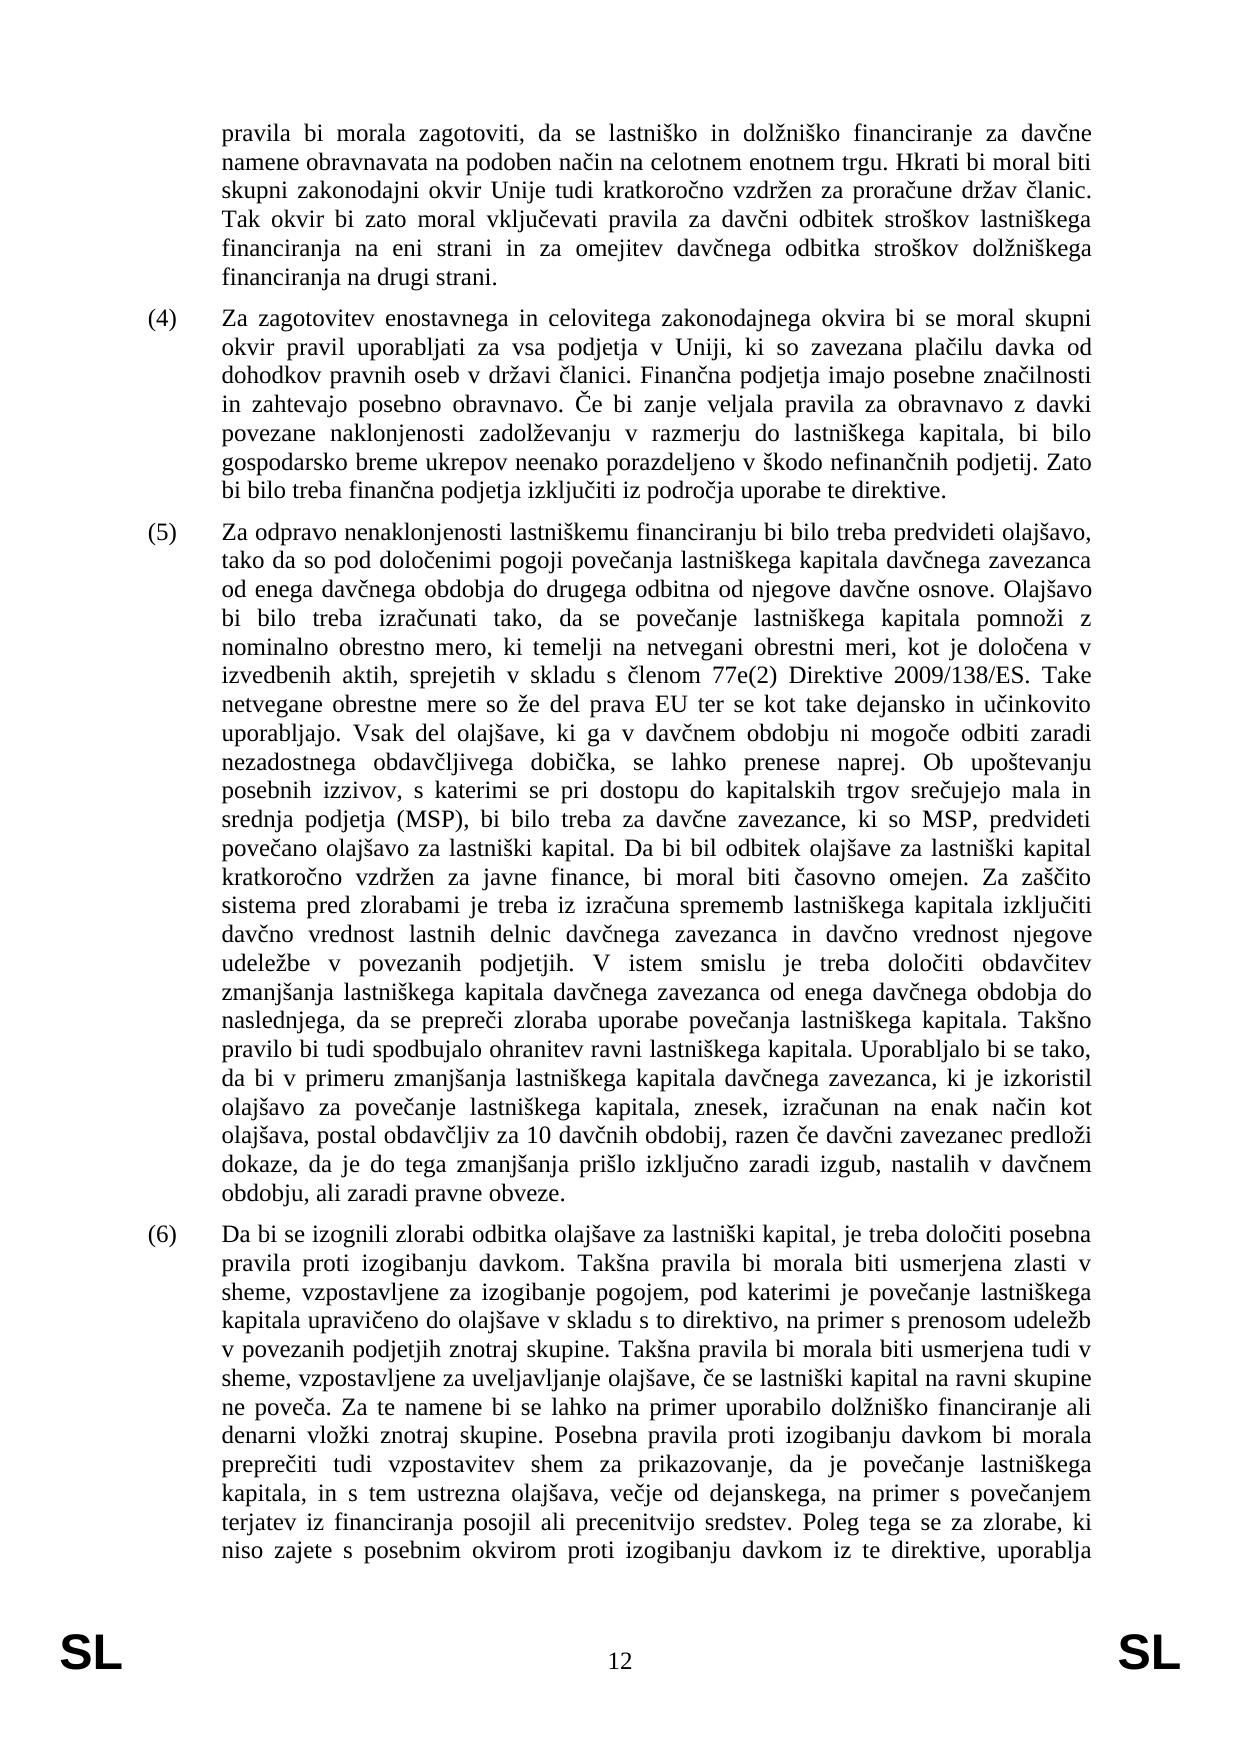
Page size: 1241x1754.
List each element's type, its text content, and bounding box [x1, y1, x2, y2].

text (4) Za zagotovitev enostavnega in celovitega zakonodajnega okvira bi se moral skupni okvir pravil uporabljati za vsa podjetja v Uniji, ki so zavezana plačilu davka od dohodkov pravnih oseb v državi članici. Finančna podjetja imajo posebne značilnosti in zahtevajo posebno obravnavo. Če bi zanje veljala pravila za obravnavo z davki povezane naklonjenosti zadolževanju v razmerju do lastniškega kapitala, bi bilo gospodarsko breme ukrepov neenako porazdeljeno v škodo nefinančnih podjetij. Zato bi bilo treba finančna podjetja izključiti iz področja uporabe te direktive. [148, 303, 1093, 504]
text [148, 1219, 1093, 1564]
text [148, 118, 1093, 291]
text (5) Za odpravo nenaklonjenosti lastniškemu financiranju bi bilo treba predvideti olajšavo, tako da so pod določenimi pogoji povečanja lastniškega kapitala davčnega zavezanca od enega davčnega obdobja do drugega odbitna od njegove davčne osnove. Olajšavo bi bilo treba izračunati tako, da se povečanje lastniškega kapitala pomnoži z nominalno obrestno mero, ki temelji na netvegani obrestni meri, kot je določena v izvedbenih aktih, sprejetih v skladu s členom 77e(2) Direktive 2009/138/ES. Take netvegane obrestne mere so že del prava EU ter se kot take dejansko in učinkovito uporabljajo. Vsak del olajšave, ki ga v davčnem obdobju ni mogoče odbiti zaradi nezadostnega obdavčljivega dobička, se lahko prenese naprej. Ob upoštevanju posebnih izzivov, s katerimi se pri dostopu do kapitalskih trgov srečujejo mala in srednja podjetja (MSP), bi bilo treba za davčne zavezance, ki so MSP, predvideti povečano olajšavo za lastniški kapital. Da bi bil odbitek olajšave za lastniški kapital kratkoročno vzdržen za javne finance, bi moral biti časovno omejen. Za zaščito sistema pred zlorabami je treba iz izračuna sprememb lastniškega kapitala izključiti davčno vrednost lastnih delnic davčnega zavezanca in davčno vrednost njegove udeležbe v povezanih podjetjih. V istem smislu je treba določiti obdavčitev zmanjšanja lastniškega kapitala davčnega zavezanca od enega davčnega obdobja do naslednjega, da se prepreči zloraba uporabe povečanja lastniškega kapitala. Takšno pravilo bi tudi spodbujalo ohranitev ravni lastniškega kapitala. Uporabljalo bi se tako, da bi v primeru zmanjšanja lastniškega kapitala davčnega zavezanca, ki je izkoristil olajšavo za povečanje lastniškega kapitala, znesek, izračunan na enak način kot olajšava, postal obdavčljiv za 10 davčnih obdobij, razen če davčni zavezanec predloži dokaze, da je do tega zmanjšanja prišlo izključno zaradi izgub, nastalih v davčnem obdobju, ali zaradi pravne obveze. [148, 517, 1093, 1207]
